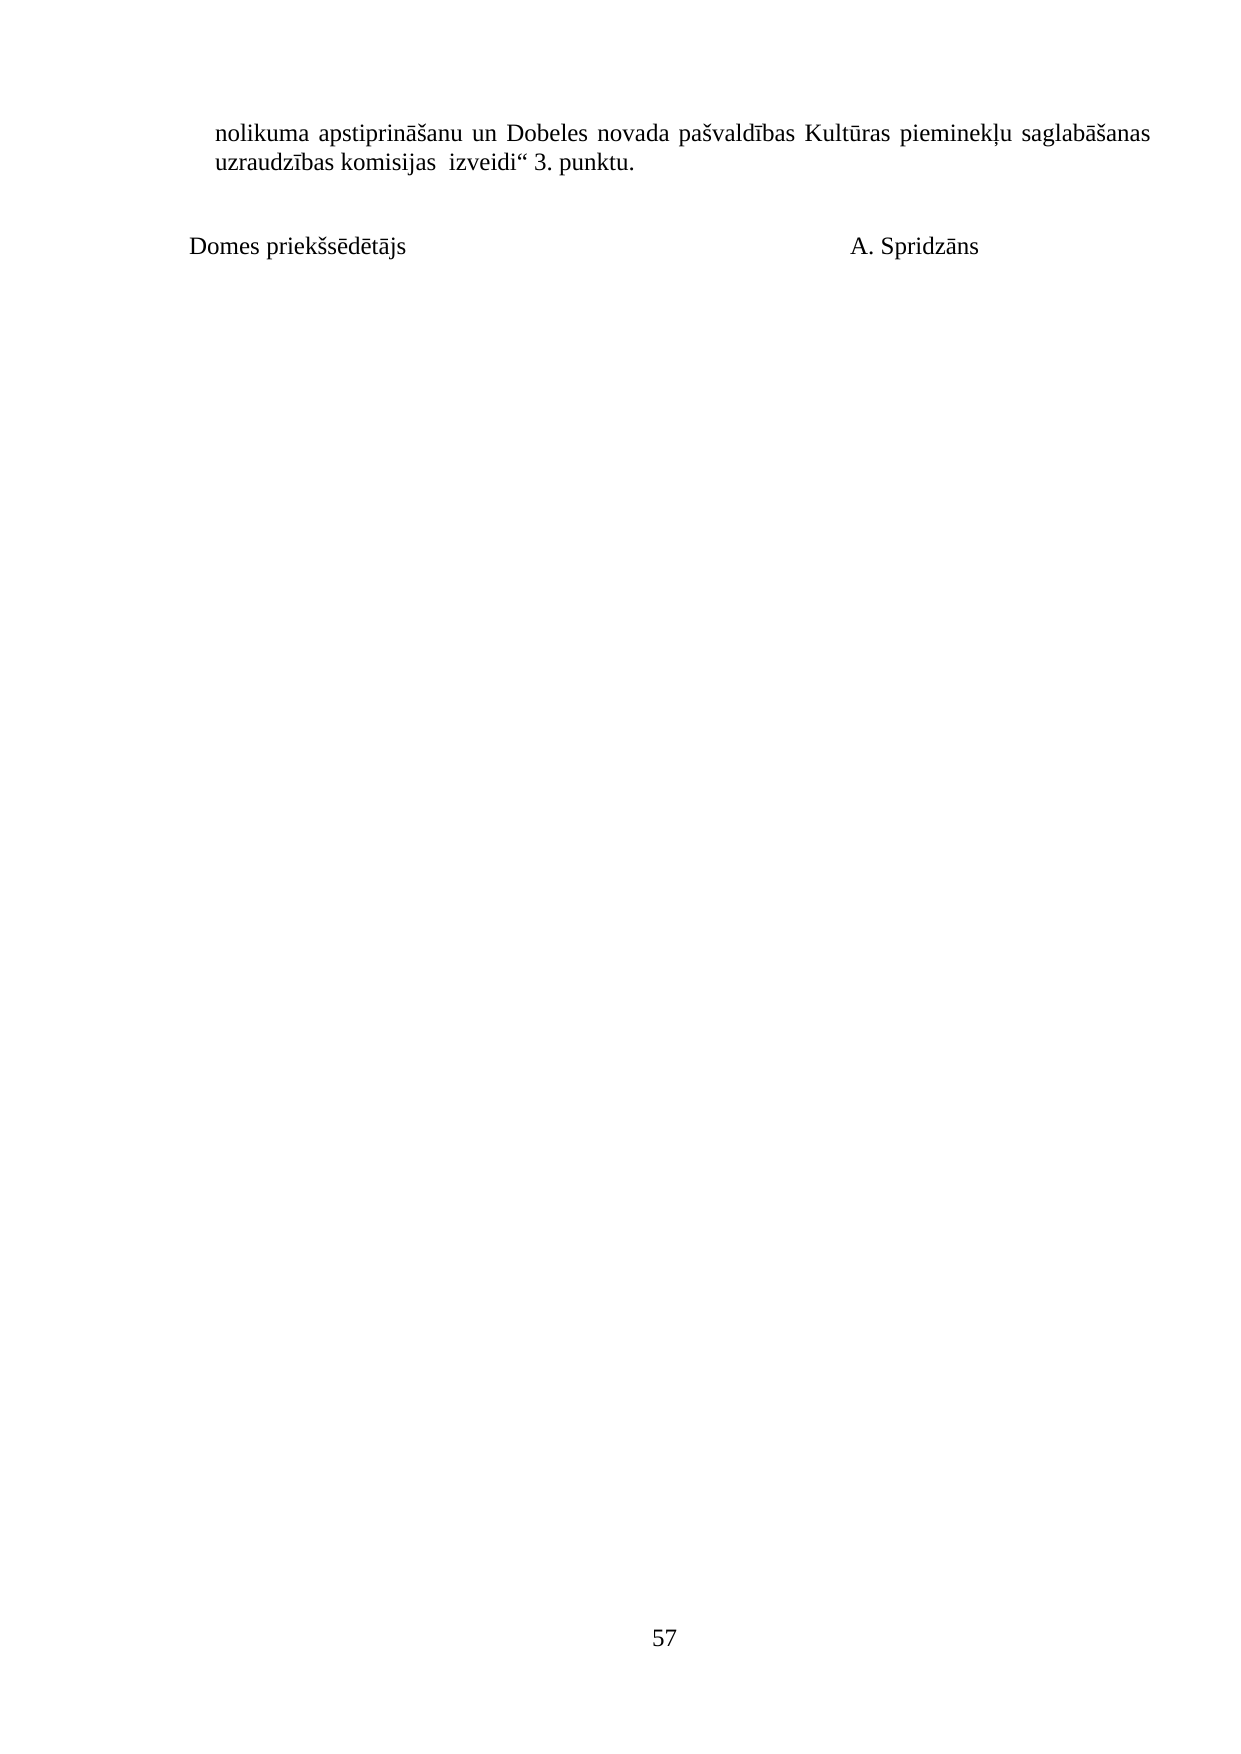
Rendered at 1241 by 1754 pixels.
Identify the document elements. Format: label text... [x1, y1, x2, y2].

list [177, 118, 1152, 176]
text Domes priekšsēdētājs A. Spridzāns [189, 233, 1152, 259]
